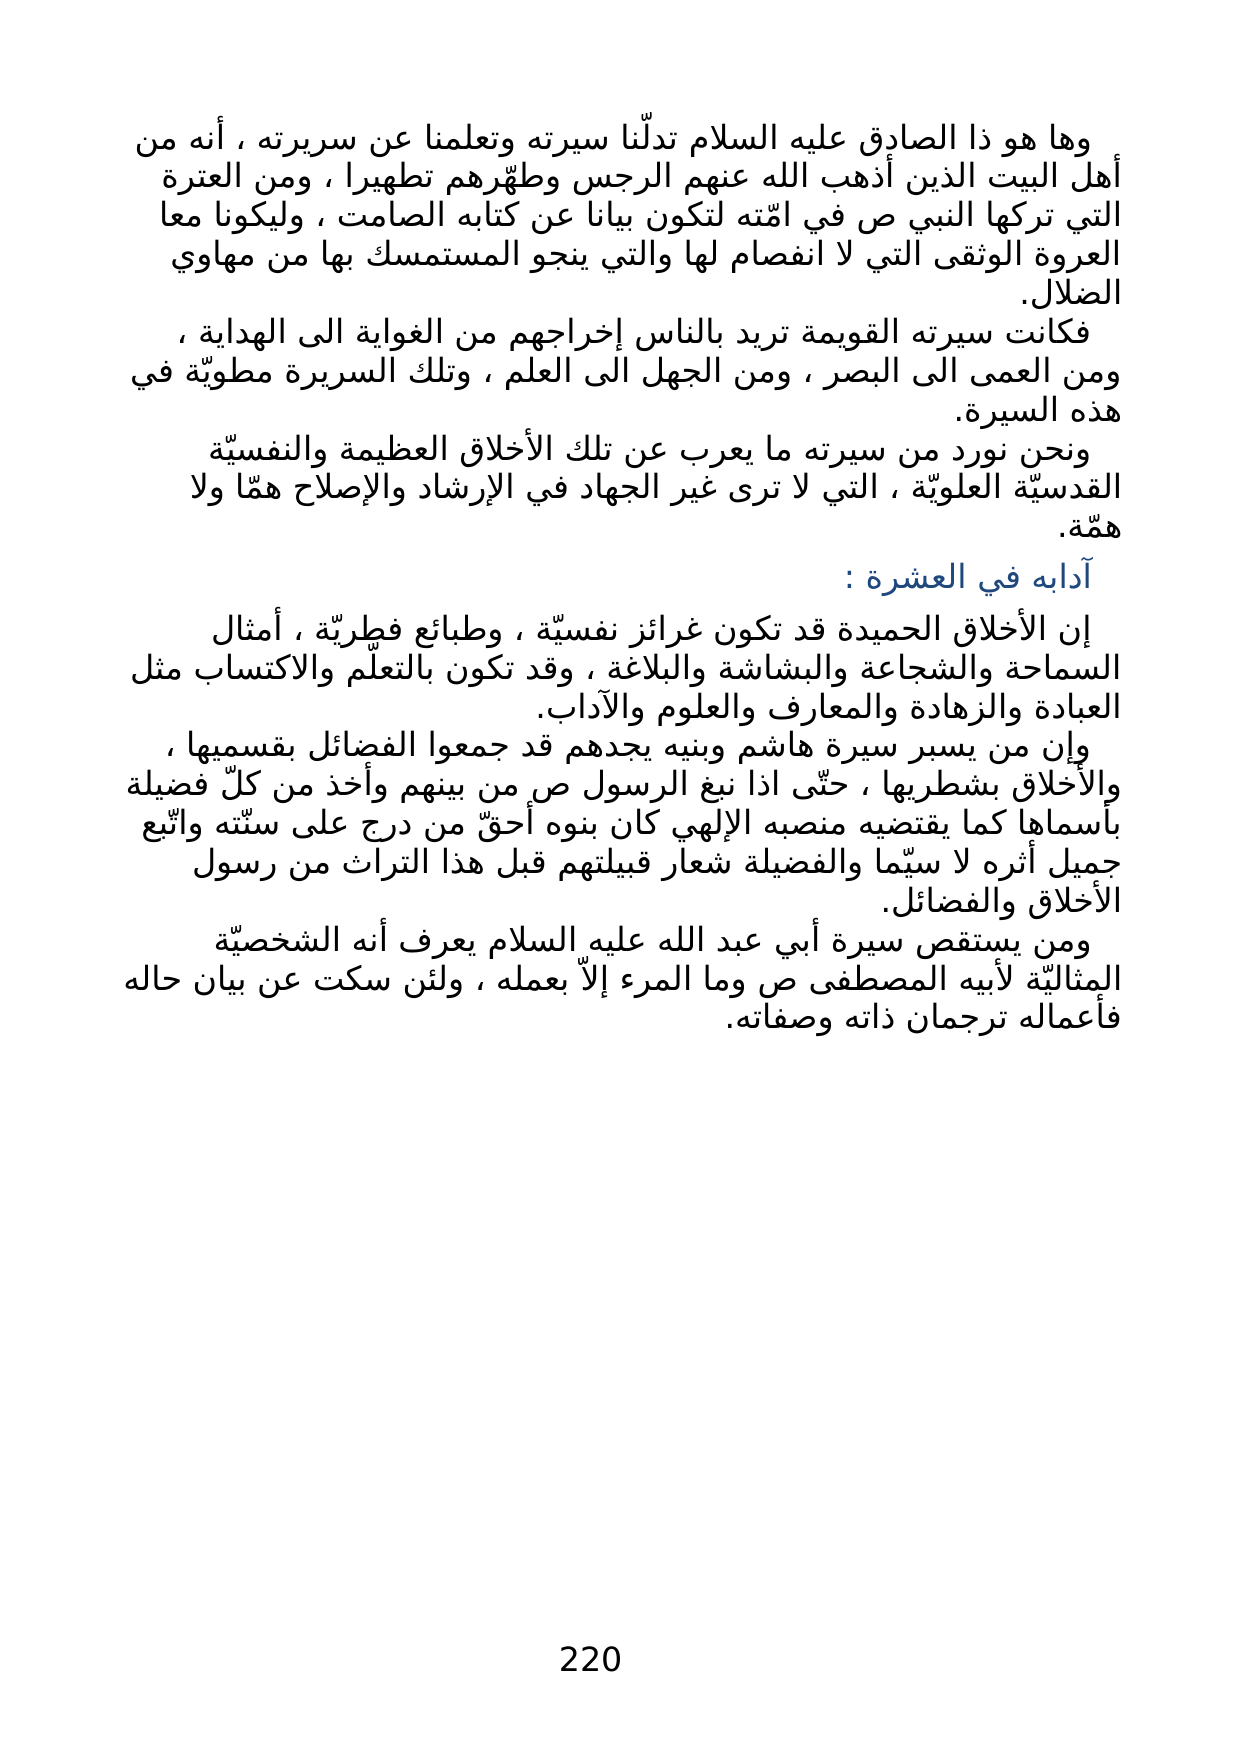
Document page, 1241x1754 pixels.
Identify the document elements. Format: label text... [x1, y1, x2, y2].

text فكانت سيرته القويمة تريد بالناس إخراجهم من الغواية الى الهداية ، ومن العمى الى البصر ، ومن الجهل الى العلم ، وتلك السريرة مطويّة في هذه السيرة. [118, 312, 1122, 429]
subtitle آدابه في العشرة : [118, 558, 1122, 597]
text ونحن نورد من سيرته ما يعرب عن تلك الأخلاق العظيمة والنفسيّة القدسيّة العلويّة ، التي لا ترى غير الجهاد في الإرشاد والإصلاح همّا ولا همّة. [118, 429, 1122, 546]
text ومن يستقص سيرة أبي عبد الله عليه السلام يعرف أنه الشخصيّة المثاليّة لأبيه المصطفى ص وما المرء إلاّ بعمله ، ولئن سكت عن بيان حاله فأعماله ترجمان ذاته وصفاته. [118, 920, 1122, 1037]
text وإن من يسبر سيرة هاشم وبنيه يجدهم قد جمعوا الفضائل بقسميها ، والأخلاق بشطريها ، حتّى اذا نبغ الرسول ص من بينهم وأخذ من كلّ فضيلة بأسماها كما يقتضيه منصبه الإلهي كان بنوه أحقّ من درج على سنّته واتّبع جميل أثره لا سيّما والفضيلة شعار قبيلتهم قبل هذا التراث من رسول الأخلاق والفضائل. [118, 726, 1122, 920]
text إن الأخلاق الحميدة قد تكون غرائز نفسيّة ، وطبائع فطريّة ، أمثال السماحة والشجاعة والبشاشة والبلاغة ، وقد تكون بالتعلّم والاكتساب مثل العبادة والزهادة والمعارف والعلوم والآداب. [118, 609, 1122, 726]
text وها هو ذا الصادق عليه السلام تدلّنا سيرته وتعلمنا عن سريرته ، أنه من أهل البيت الذين أذهب الله عنهم الرجس وطهّرهم تطهيرا ، ومن العترة التي تركها النبي ص في امّته لتكون بيانا عن كتابه الصامت ، وليكونا معا العروة الوثقى التي لا انفصام لها والتي ينجو المستمسك بها من مهاوي الضلال. [118, 118, 1122, 312]
